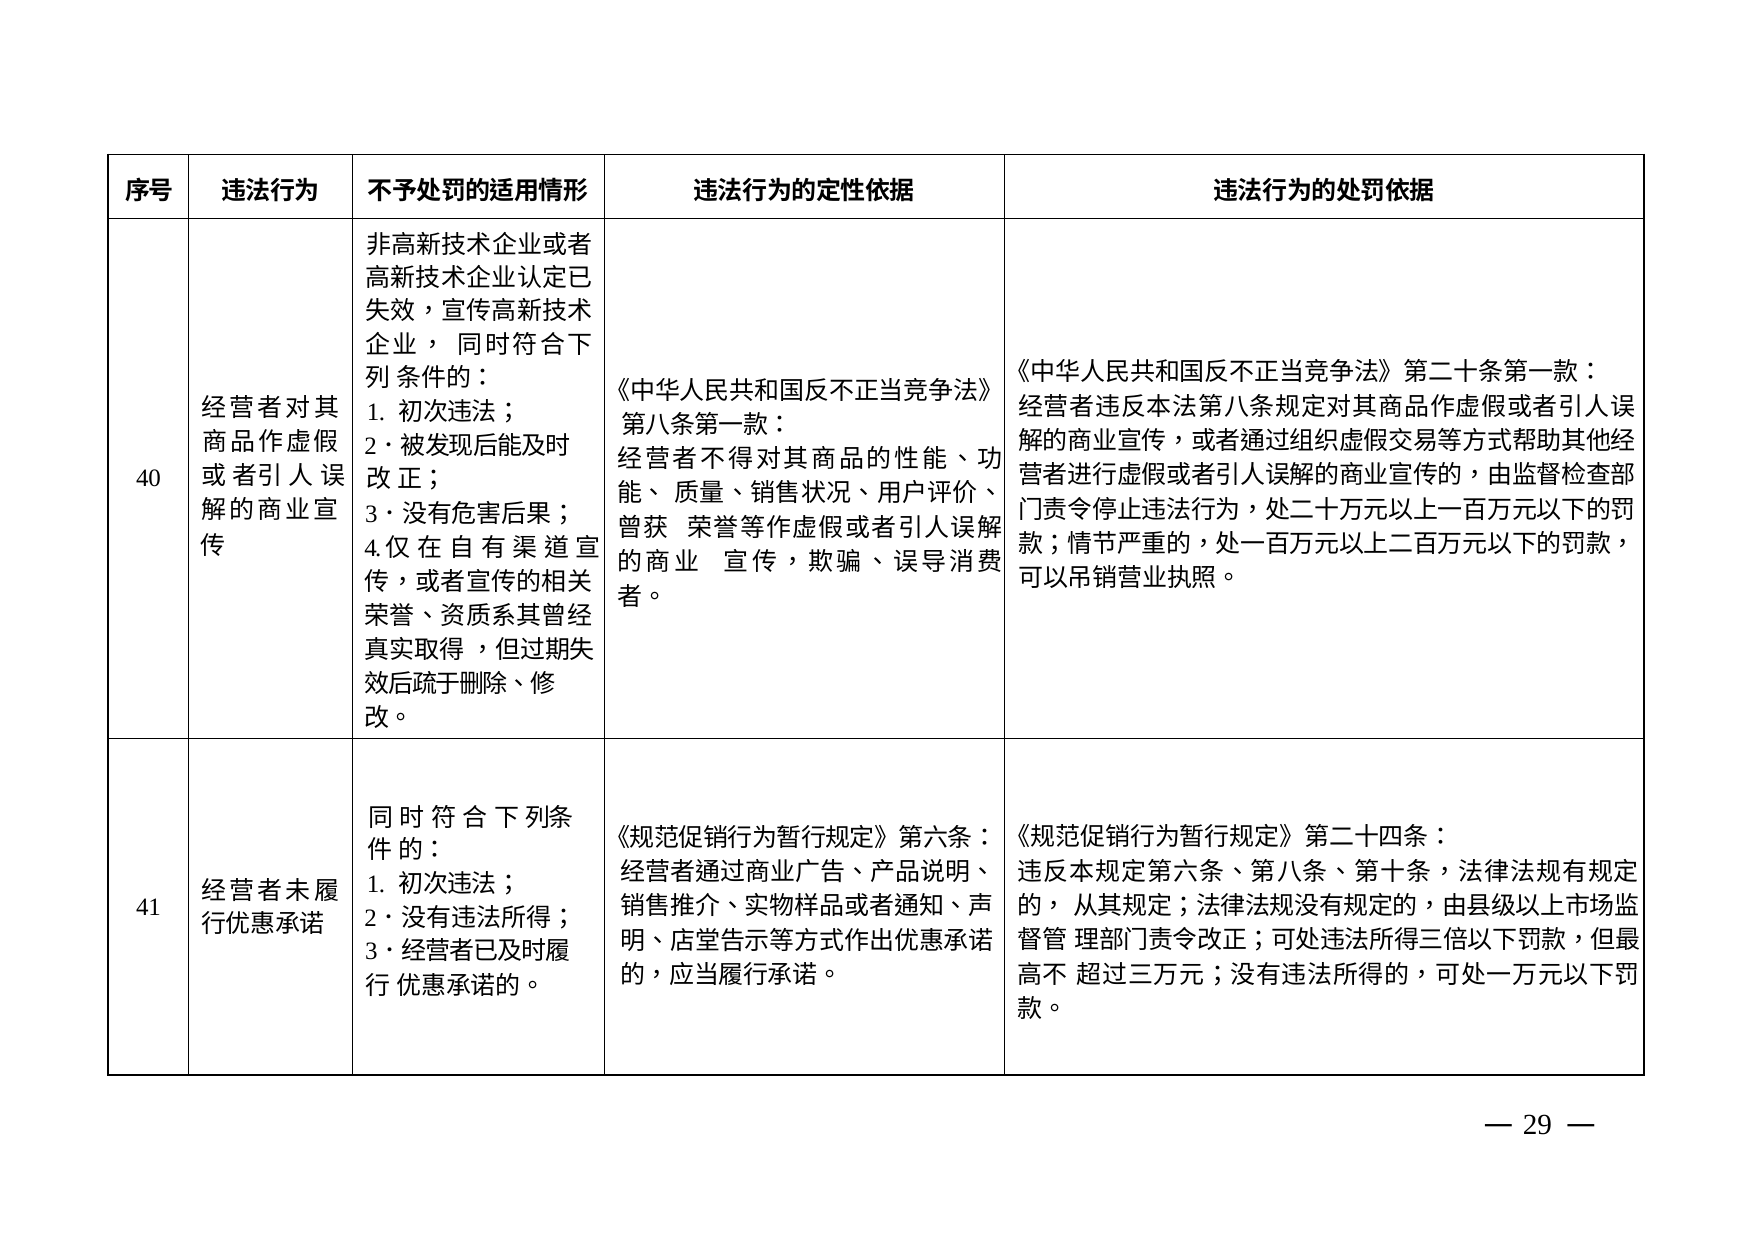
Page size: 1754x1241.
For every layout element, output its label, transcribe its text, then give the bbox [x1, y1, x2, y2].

table_cell 《中华人民共和国反不正当竞争法》 第八条第一款： 经营者不得对其商品的性能、功能、 质量、销售状况、用户评价、曾获 荣誉等作虚假或者引人误解的商业 宣传，欺骗、误导消费者。 [605, 219, 1004, 737]
table_cell 《中华人民共和国反不正当竞争法》第二十条第一款： 经营者违反本法第八条规定对其商品作虚假或者引人误 解的商业宣传，或者通过组织虚假交易等方式帮助其他经 营者进行虚假或者引人误解的商业宣传的，由监督检查部 门责令停止违法行为，处二十万元以上一百万元以下的罚 款；情节严重的，处一百万元以上二百万元以下的罚款， 可以吊销营业执照。 [1005, 219, 1643, 737]
table_cell 经营者未履 行优惠承诺 [189, 739, 352, 1074]
table_cell 非高新技术企业或者 高新技术企业认定已 失效，宣传高新技术 企业， 同时符合下列 条件的： 1. 初次违法； 2．被发现后能及时改 正； 3．没有危害后果； 4. 仅 在 自 有 渠 道 宣 传，或者宣传的相关 荣誉、资质系其曾经 真实取得 ，但过期失 效后疏于删除、修改。 [353, 219, 604, 737]
table_cell 《规范促销行为暂行规定》第二十四条： 违反本规定第六条、第八条、第十条，法律法规有规定的， 从其规定；法律法规没有规定的，由县级以上市场监督管 理部门责令改正；可处违法所得三倍以下罚款，但最高不 超过三万元；没有违法所得的，可处一万元以下罚款。 [1005, 739, 1643, 1074]
table_header 不予处罚的适用情形 [353, 155, 604, 218]
table_cell 经营者对其 商品作虚假 或 者引 人 误 解的商业宣 传 [189, 219, 352, 737]
table_header 违法行为的处罚依据 [1005, 155, 1643, 218]
table_cell 同 时 符 合 下 列条 件 的： 1. 初次违法； 2．没有违法所得； 3．经营者已及时履行 优惠承诺的。 [353, 739, 604, 1074]
table_header 违法行为的定性依据 [605, 155, 1004, 218]
table_header 序号 [109, 155, 188, 218]
table_cell 《规范促销行为暂行规定》第六条： 经营者通过商业广告、产品说明、 销售推介、实物样品或者通知、声 明、店堂告示等方式作出优惠承诺 的，应当履行承诺。 [605, 739, 1004, 1074]
table_header 违法行为 [189, 155, 352, 218]
table_cell 41 [109, 739, 188, 1074]
table_cell 40 [109, 219, 188, 737]
